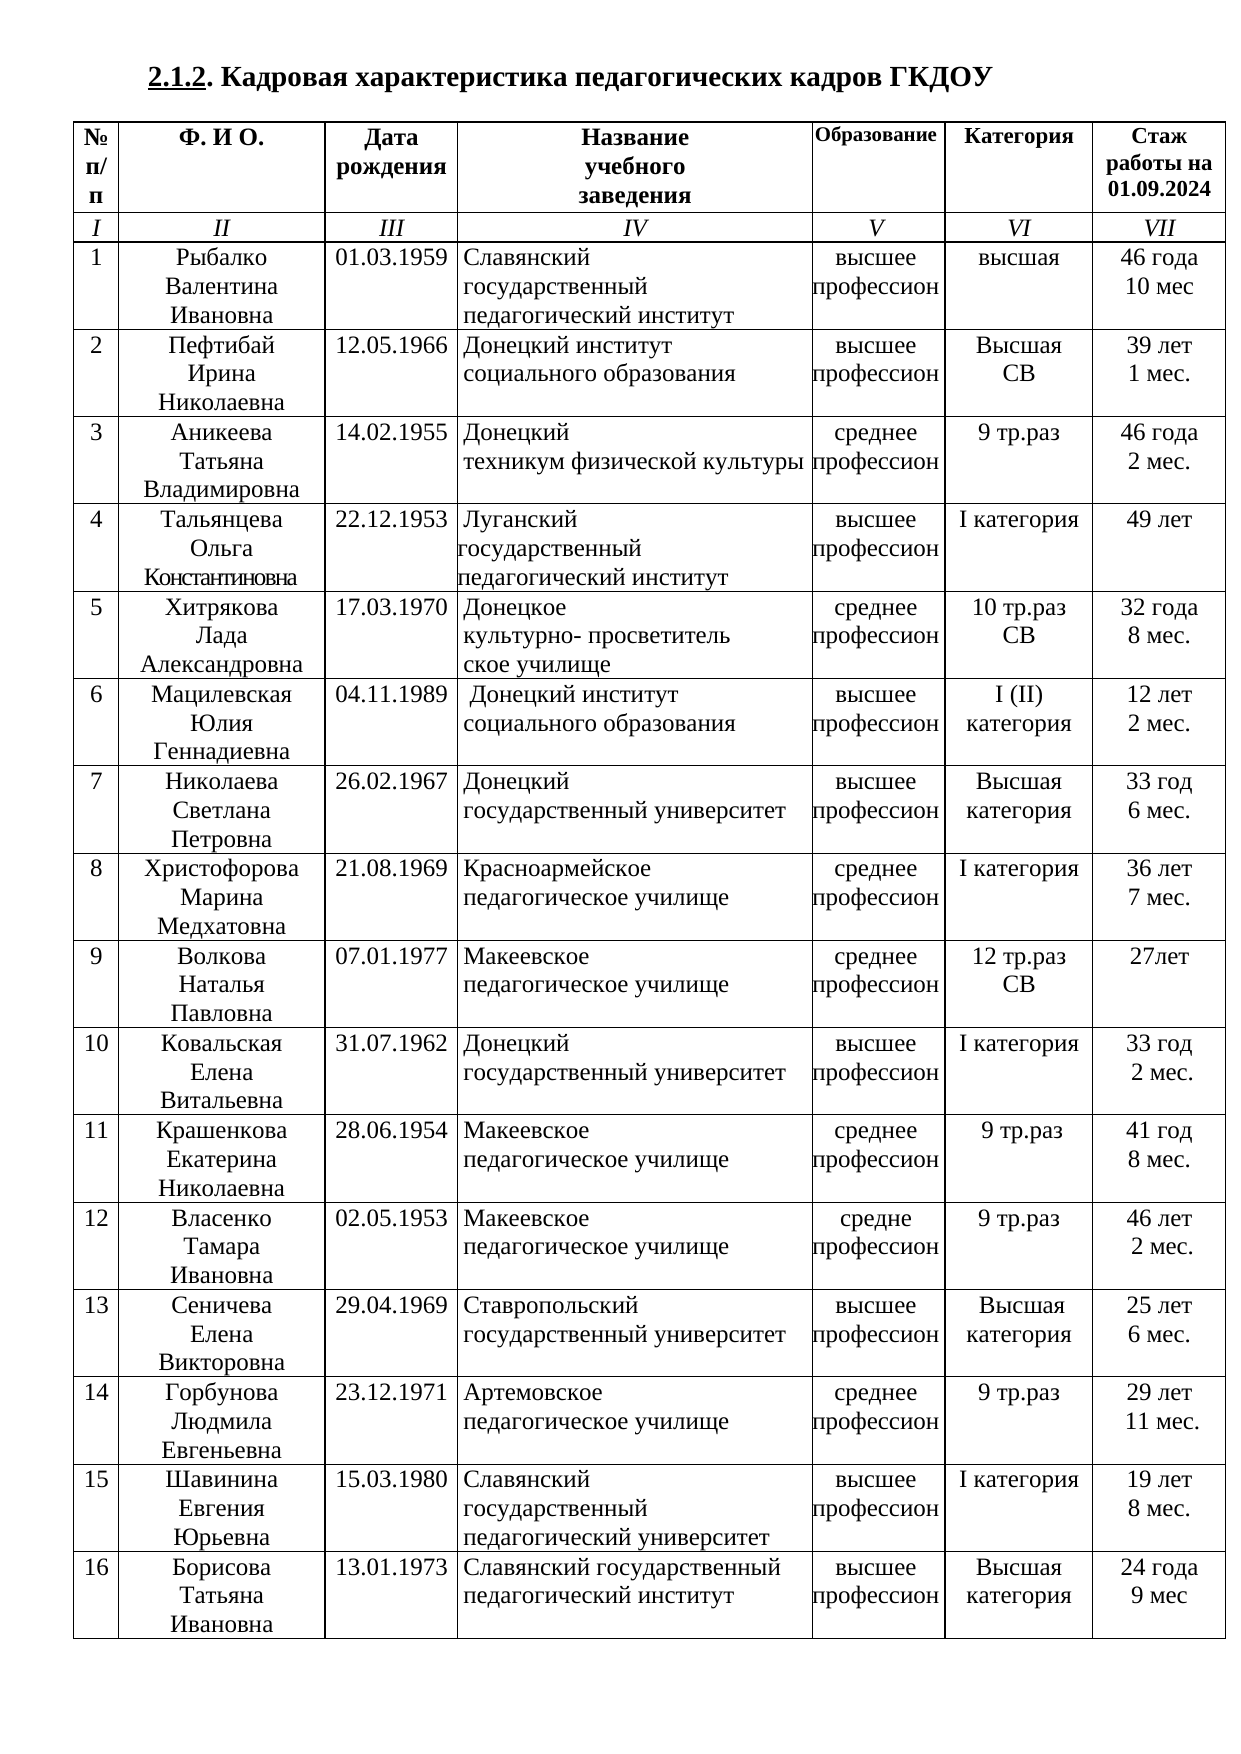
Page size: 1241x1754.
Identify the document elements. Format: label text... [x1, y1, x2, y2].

table_cell 9 тр.раз [946, 1203, 1092, 1289]
table_cell Славянский государственный педагогический институт [458, 243, 812, 329]
table_cell среднее профессион [813, 1377, 944, 1463]
table_cell Крашенкова Екатерина Николаевна [119, 1115, 324, 1202]
table_cell 10 тр.раз СВ [946, 592, 1092, 678]
table_cell 2 [74, 330, 118, 416]
table_cell Высшая СВ [946, 330, 1092, 416]
table_cell 04.11.1989 [326, 679, 457, 765]
table_cell Луганский государственный педагогический институт [458, 504, 812, 591]
table_cell Волкова Наталья Павловна [119, 941, 324, 1027]
table_cell 25 лет 6 мес. [1093, 1290, 1225, 1376]
table_cell 6 [74, 679, 118, 765]
table_cell Хитрякова Лада Александровна [119, 592, 324, 678]
table_cell высшая [946, 243, 1092, 329]
table_cell 49 лет [1093, 504, 1225, 591]
table_cell Ковальская Елена Витальевна [119, 1028, 324, 1114]
table_cell высшее профессион [813, 1552, 944, 1638]
table_cell среднее профессион [813, 592, 944, 678]
table_cell Христофорова Марина Медхатовна [119, 854, 324, 940]
table_cell высшее профессион [813, 243, 944, 329]
table_cell Шавинина Евгения Юрьевна [119, 1465, 324, 1551]
table_cell 24 года 9 мес [1093, 1552, 1225, 1638]
table_cell 46 года 2 мес. [1093, 417, 1225, 503]
table_cell высшее профессион [813, 1028, 944, 1114]
table_cell 01.03.1959 [326, 243, 457, 329]
table_cell 10 [74, 1028, 118, 1114]
table_cell Донецкое культурно- просветитель ское училище [458, 592, 812, 678]
table_cell 14 [74, 1377, 118, 1463]
table_cell 22.12.1953 [326, 504, 457, 591]
table_cell 29 лет 11 мес. [1093, 1377, 1225, 1463]
table_cell 33 год 6 мес. [1093, 766, 1225, 852]
table_cell среднее профессион [813, 941, 944, 1027]
table_cell среднее профессион [813, 854, 944, 940]
table_cell Николаева Светлана Петровна [119, 766, 324, 852]
table_cell 31.07.1962 [326, 1028, 457, 1114]
table_cell Рыбалко Валентина Ивановна [119, 243, 324, 329]
table_cell I [74, 213, 118, 241]
table_cell 15 [74, 1465, 118, 1551]
table_cell 23.12.1971 [326, 1377, 457, 1463]
table_cell высшее профессион [813, 330, 944, 416]
table_cell 1 [74, 243, 118, 329]
table_cell Высшая категория [946, 1290, 1092, 1376]
table_cell VII [1093, 213, 1225, 241]
table_cell среднее профессион [813, 1115, 944, 1202]
table_cell Сеничева Елена Викторовна [119, 1290, 324, 1376]
table_cell 46 года 10 мес [1093, 243, 1225, 329]
text 2.1.2. Кадровая характеристика педагогических кадров ГКДОУ [148, 59, 1152, 93]
table_cell Артемовское педагогическое училище [458, 1377, 812, 1463]
table_cell Славянский государственный педагогический университет [458, 1465, 812, 1551]
table_cell 33 год 2 мес. [1093, 1028, 1225, 1114]
table_cell III [326, 213, 457, 241]
table_cell Донецкий государственный университет [458, 1028, 812, 1114]
table_cell 15.03.1980 [326, 1465, 457, 1551]
table_cell средне профессион [813, 1203, 944, 1289]
table_cell 7 [74, 766, 118, 852]
table_cell Аникеева Татьяна Владимировна [119, 417, 324, 503]
table_cell I категория [946, 504, 1092, 591]
table_cell высшее профессион [813, 766, 944, 852]
table_cell среднее профессион [813, 417, 944, 503]
table_cell Горбунова Людмила Евгеньевна [119, 1377, 324, 1463]
table_cell 12.05.1966 [326, 330, 457, 416]
table_header Дата рождения [326, 123, 457, 212]
table_cell 02.05.1953 [326, 1203, 457, 1289]
table_cell I категория [946, 854, 1092, 940]
table_cell 14.02.1955 [326, 417, 457, 503]
table_cell 3 [74, 417, 118, 503]
table_cell Борисова Татьяна Ивановна [119, 1552, 324, 1638]
table_cell 9 [74, 941, 118, 1027]
table_cell 07.01.1977 [326, 941, 457, 1027]
table_cell 12 [74, 1203, 118, 1289]
table_cell I (II) категория [946, 679, 1092, 765]
table_cell Власенко Тамара Ивановна [119, 1203, 324, 1289]
table_cell I категория [946, 1465, 1092, 1551]
table_cell Донецкий институт социального образования [458, 330, 812, 416]
table_cell Мацилевская Юлия Геннадиевна [119, 679, 324, 765]
table_cell Ставропольский государственный университет [458, 1290, 812, 1376]
table_cell Донецкий техникум физической культуры [458, 417, 812, 503]
table_cell 21.08.1969 [326, 854, 457, 940]
table_cell 9 тр.раз [946, 1115, 1092, 1202]
table_cell I категория [946, 1028, 1092, 1114]
table_cell Тальянцева Ольга Константиновна [119, 504, 324, 591]
table_cell 12 тр.раз СВ [946, 941, 1092, 1027]
table_cell 28.06.1954 [326, 1115, 457, 1202]
table_cell Макеевское педагогическое училище [458, 1203, 812, 1289]
table_header Образование [813, 123, 944, 212]
table_cell 12 лет 2 мес. [1093, 679, 1225, 765]
table_cell 46 лет 2 мес. [1093, 1203, 1225, 1289]
table_cell Макеевское педагогическое училище [458, 1115, 812, 1202]
table_cell 27лет [1093, 941, 1225, 1027]
table_cell 17.03.1970 [326, 592, 457, 678]
table_cell 13.01.1973 [326, 1552, 457, 1638]
table_cell 32 года 8 мес. [1093, 592, 1225, 678]
table_cell Донецкий институт социального образования [458, 679, 812, 765]
table_header № п/п [74, 123, 118, 212]
table_cell Высшая категория [946, 766, 1092, 852]
table_cell 8 [74, 854, 118, 940]
table_cell 9 тр.раз [946, 1377, 1092, 1463]
table_cell 19 лет 8 мес. [1093, 1465, 1225, 1551]
table_header Категория [946, 123, 1092, 212]
table_cell высшее профессион [813, 1465, 944, 1551]
table_cell Макеевское педагогическое училище [458, 941, 812, 1027]
table_cell 5 [74, 592, 118, 678]
table_cell 11 [74, 1115, 118, 1202]
table_cell 13 [74, 1290, 118, 1376]
table_cell 4 [74, 504, 118, 591]
table_cell 16 [74, 1552, 118, 1638]
table_header Название учебного заведения [458, 123, 812, 212]
table_cell 39 лет 1 мес. [1093, 330, 1225, 416]
table_header Ф. И О. [119, 123, 324, 212]
table_cell II [119, 213, 324, 241]
table_cell Высшая категория [946, 1552, 1092, 1638]
table_cell Славянский государственный педагогический институт [458, 1552, 812, 1638]
table_cell высшее профессион [813, 1290, 944, 1376]
table_cell Донецкий государственный университет [458, 766, 812, 852]
table_cell VI [946, 213, 1092, 241]
table_cell IV [458, 213, 812, 241]
table_cell 41 год 8 мес. [1093, 1115, 1225, 1202]
table_cell 29.04.1969 [326, 1290, 457, 1376]
table_cell высшее профессион [813, 504, 944, 591]
table_cell V [813, 213, 944, 241]
table_cell Красноармейское педагогическое училище [458, 854, 812, 940]
table_cell 36 лет 7 мес. [1093, 854, 1225, 940]
table_cell Пефтибай Ирина Николаевна [119, 330, 324, 416]
table_cell 26.02.1967 [326, 766, 457, 852]
table_header Стаж работы на 01.09.2024 [1093, 123, 1225, 212]
table_cell 9 тр.раз [946, 417, 1092, 503]
table_cell высшее профессион [813, 679, 944, 765]
